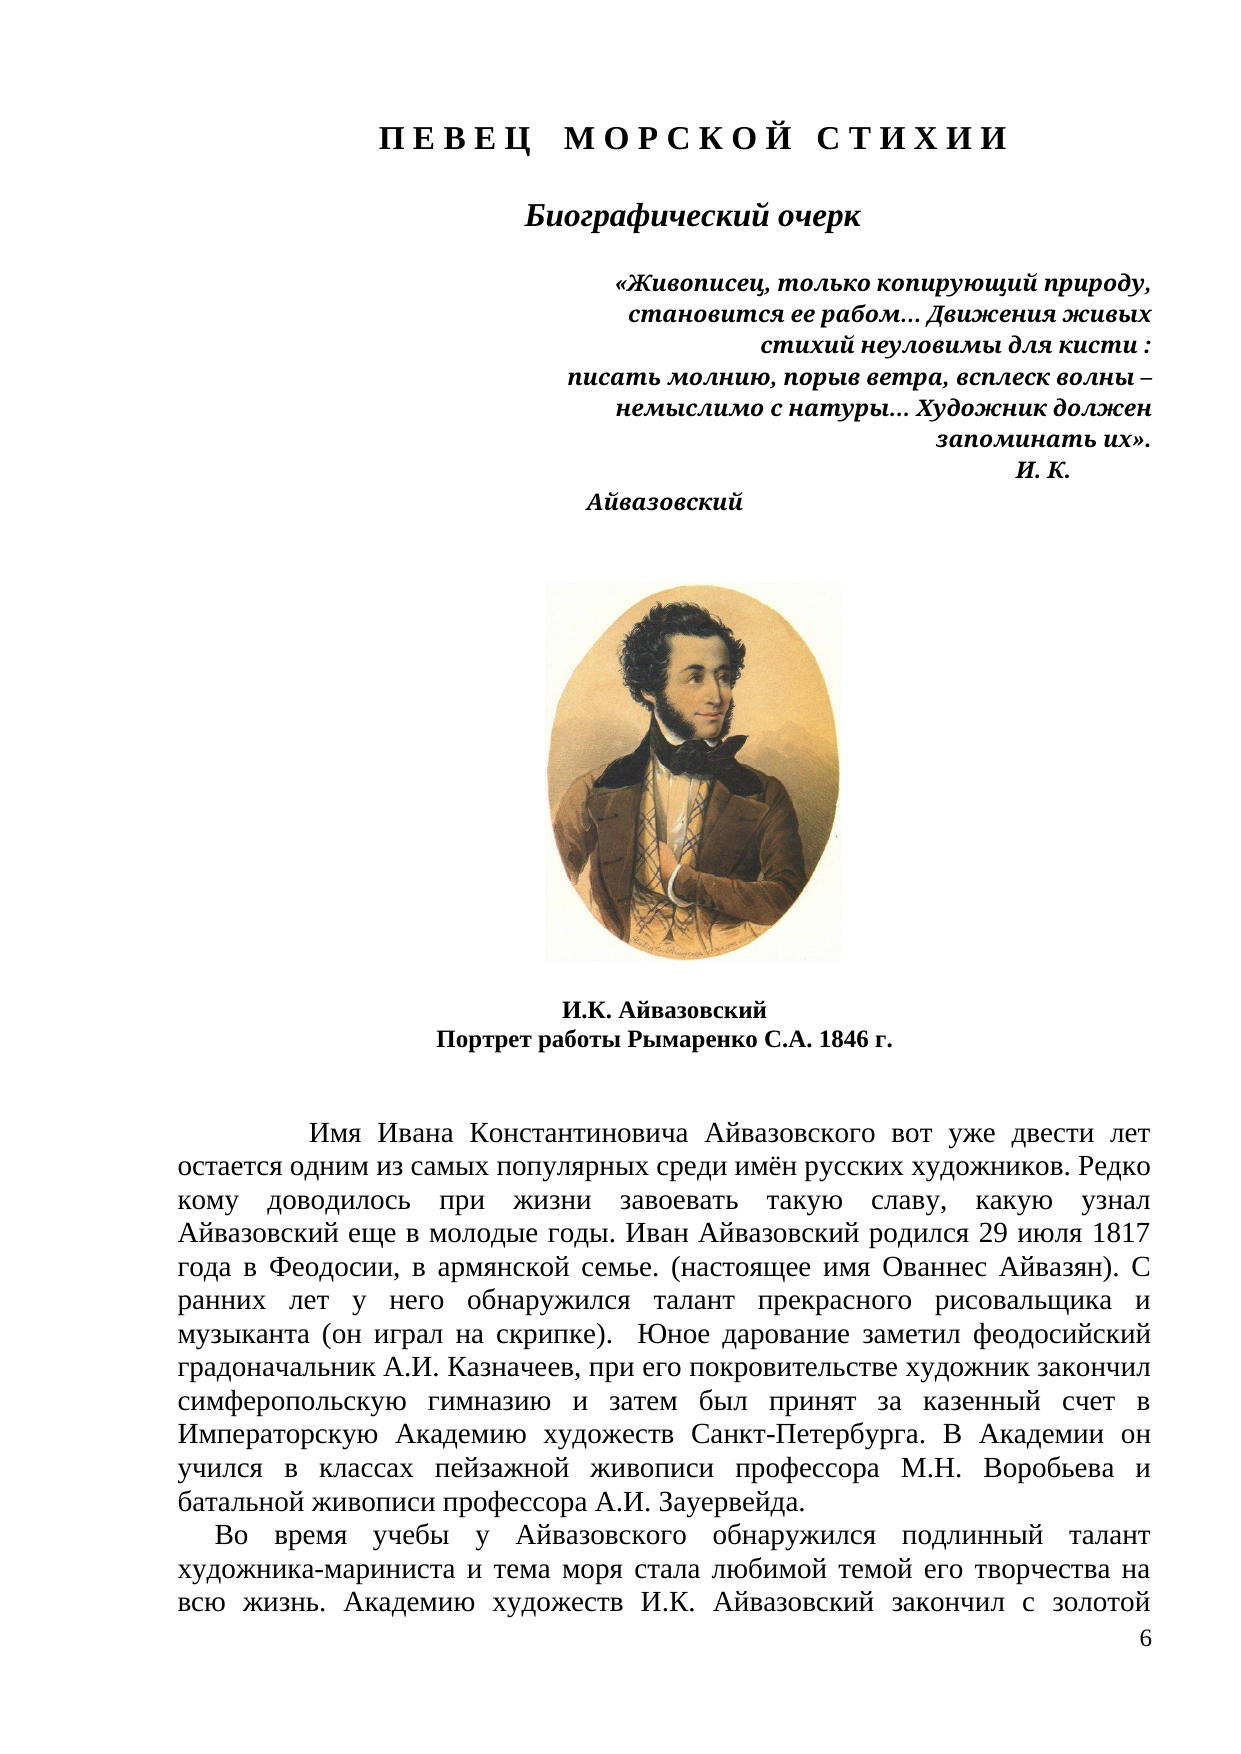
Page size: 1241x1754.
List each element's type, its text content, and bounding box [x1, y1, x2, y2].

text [177, 1517, 1152, 1618]
text «Живописец, только копирующий природу, [177, 267, 1152, 298]
text становится ее рабом… Движения живых стихий неуловимы для кисти : писать молнию, порыв ветра, всплеск волны – немыслимо с натуры… Художник должен запоминать их». [177, 298, 1152, 454]
text И. К. Айвазовский [177, 454, 1152, 517]
text Имя Ивана Константиновича Айвазовского вот уже двести лет остается одним из самых популярных среди имён русских художников. Редко кому доводилось при жизни завоевать такую славу, какую узнал Айвазовский еще в молодые годы. Иван Айвазовский родился 29 июля 1817 года в Феодосии, в армянской семье. (настоящее имя Ованнес Айвазян). С ранних лет у него обнаружился талант прекрасного рисовальщика и музыканта (он играл на скрипке). Юное дарование заметил феодосийский градоначальник А.И. Казначеев, при его покровительстве художник закончил симферопольскую гимназию и затем был принят за казенный счет в Императорскую Академию художеств Санкт-Петербурга. В Академии он учился в классах пейзажной живописи профессора М.Н. Воробьева и батальной живописи профессора А.И. Зауервейда. [177, 1115, 1152, 1517]
text Портрет работы Рымаренко С.А. . [177, 1024, 1152, 1052]
text Биографический очерк [177, 195, 1152, 233]
picture [545, 583, 841, 962]
text П Е В Е Ц М О Р С К О Й С Т И Х И И [177, 118, 1152, 156]
text И.К. Айвазовский [177, 995, 1152, 1024]
